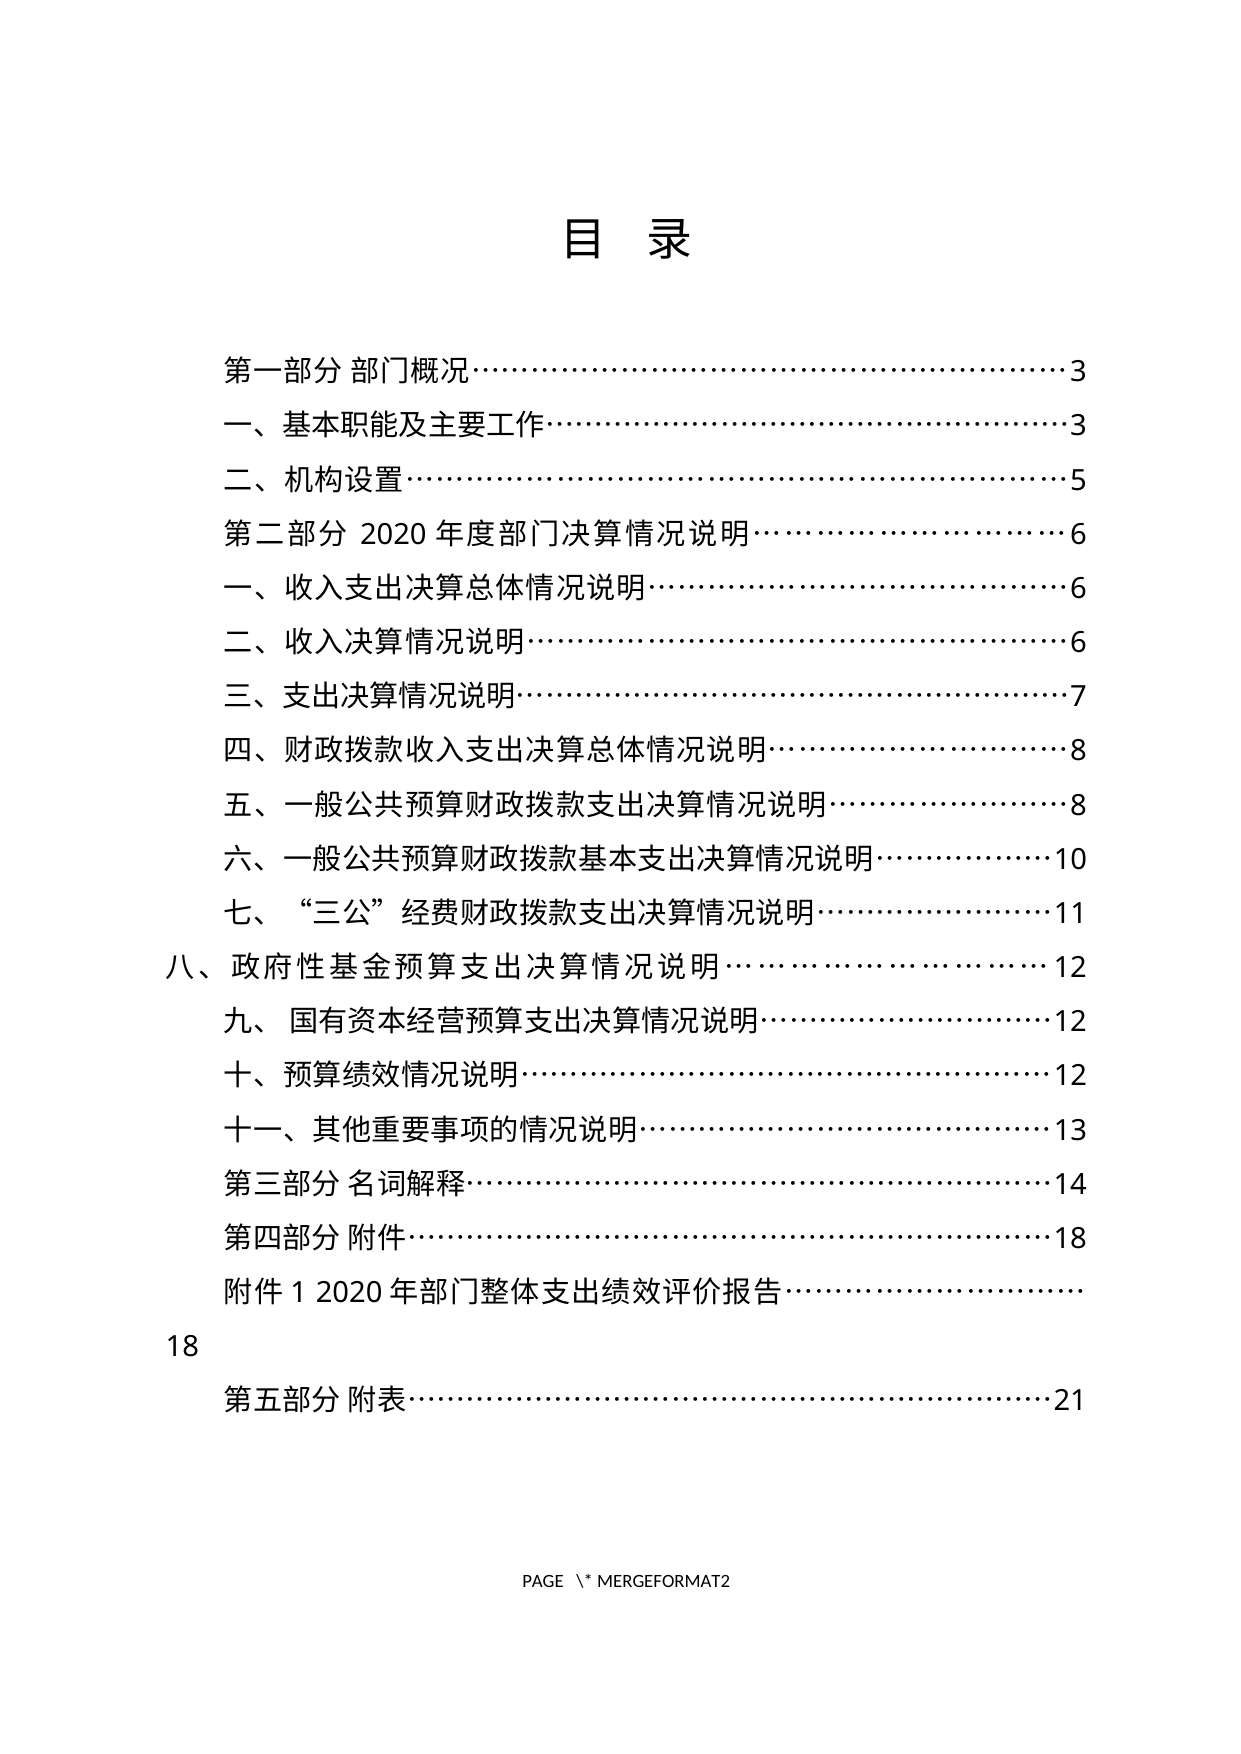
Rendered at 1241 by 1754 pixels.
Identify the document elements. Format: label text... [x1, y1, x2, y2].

text 第二部分 2020年度部门决算情况说明…………………………6 [165, 501, 1087, 555]
text 二、机构设置…………………………………………………………5 [165, 447, 1087, 501]
text 三、支出决算情况说明…………………………………………………7 [165, 663, 1087, 717]
text 十、预算绩效情况说明………………………………………………12 [165, 1042, 1087, 1097]
text 七、“三公”经费财政拨款支出决算情况说明……………………11八、政府性基金预算支出决算情况说明…………………………12 [165, 880, 1087, 988]
text 第三部分 名词解释……………………………………………………14 [165, 1151, 1087, 1205]
text 十一、其他重要事项的情况说明……………………………………13 [165, 1097, 1087, 1151]
text 一、收入支出决算总体情况说明……………………………………6 [165, 555, 1087, 609]
text 第四部分 附件…………………………………………………………18 [165, 1205, 1087, 1259]
text 九、 国有资本经营预算支出决算情况说明…………………………12 [165, 988, 1087, 1042]
text 一、基本职能及主要工作………………………………………………3 [165, 392, 1087, 447]
text 第一部分 部门概况……………………………………………………3 [165, 338, 1087, 392]
text 第五部分 附表…………………………………………………………21 [165, 1367, 1087, 1422]
text 目 录 [165, 187, 1087, 284]
text 二、收入决算情况说明………………………………………………6 [165, 609, 1087, 663]
text 六、一般公共预算财政拨款基本支出决算情况说明………………10 [165, 826, 1087, 880]
text 五、一般公共预算财政拨款支出决算情况说明……………………8 [165, 772, 1087, 826]
text 四、财政拨款收入支出决算总体情况说明…………………………8 [165, 717, 1087, 772]
text 附件1 2020年部门整体支出绩效评价报告…………………………18 [165, 1259, 1087, 1367]
